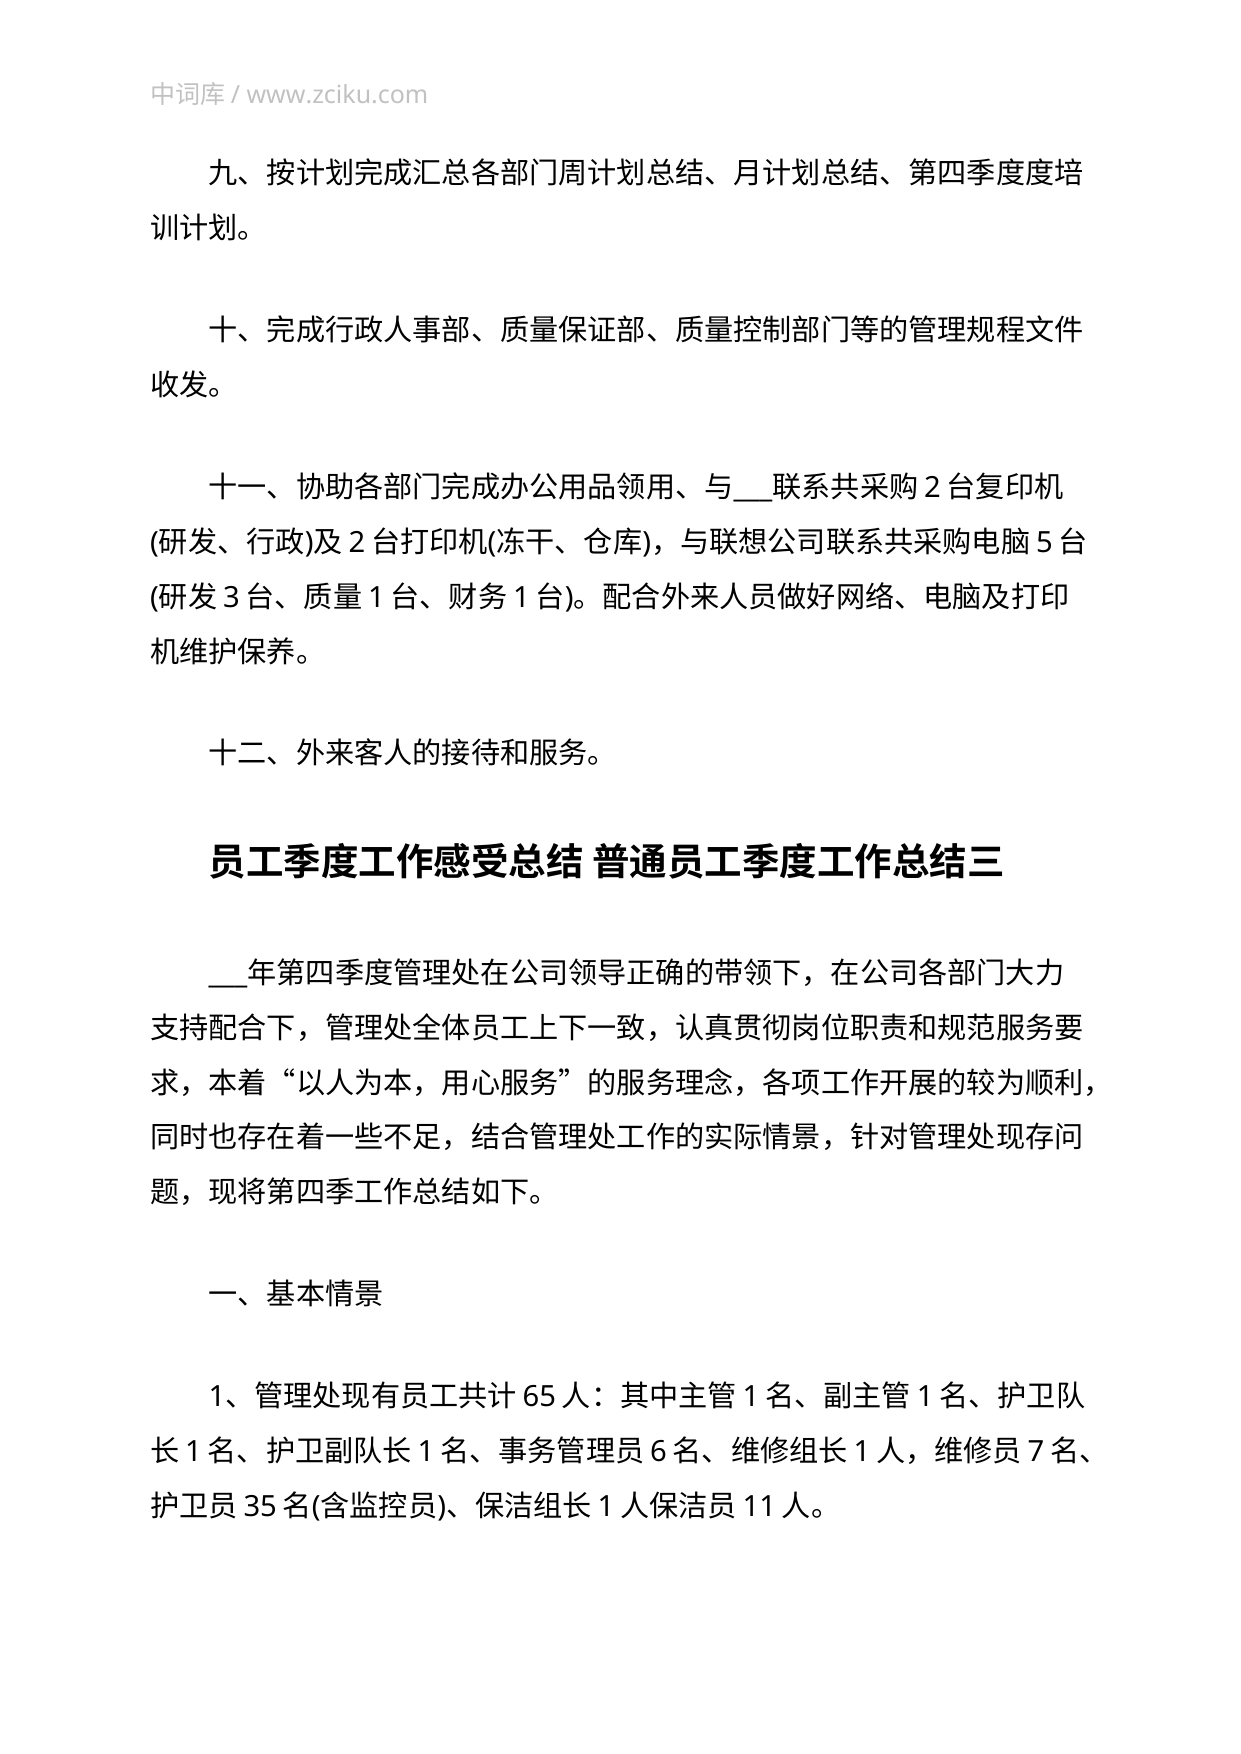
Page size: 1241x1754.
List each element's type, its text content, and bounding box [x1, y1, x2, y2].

text 十二、外来客人的接待和服务。 [150, 730, 1090, 772]
text 一、基本情景 [150, 1271, 1090, 1313]
text 九、按计划完成汇总各部门周计划总结、月计划总结、第四季度度培训计划。 [150, 150, 1090, 247]
text 十一、协助各部门完成办公用品领用、与___联系共采购2台复印机(研发、行政)及2台打印机(冻干、仓库)，与联想公司联系共采购电脑5台(研发3台、质量1台、财务1台)。配合外来人员做好网络、电脑及打印机维护保养。 [150, 463, 1090, 671]
text ___年第四季度管理处在公司领导正确的带领下，在公司各部门大力支持配合下，管理处全体员工上下一致，认真贯彻岗位职责和规范服务要求，本着“以人为本，用心服务”的服务理念，各项工作开展的较为顺利，同时也存在着一些不足，结合管理处工作的实际情景，针对管理处现存问题，现将第四季工作总结如下。 [150, 949, 1090, 1211]
text 十、完成行政人事部、质量保证部、质量控制部门等的管理规程文件收发。 [150, 307, 1090, 404]
text 员工季度工作感受总结 普通员工季度工作总结三 [150, 832, 1090, 886]
text 1、管理处现有员工共计65人：其中主管1名、副主管1名、护卫队长1名、护卫副队长1名、事务管理员6名、维修组长1人，维修员7名、护卫员35名(含监控员)、保洁组长1人保洁员11人。 [150, 1372, 1090, 1525]
